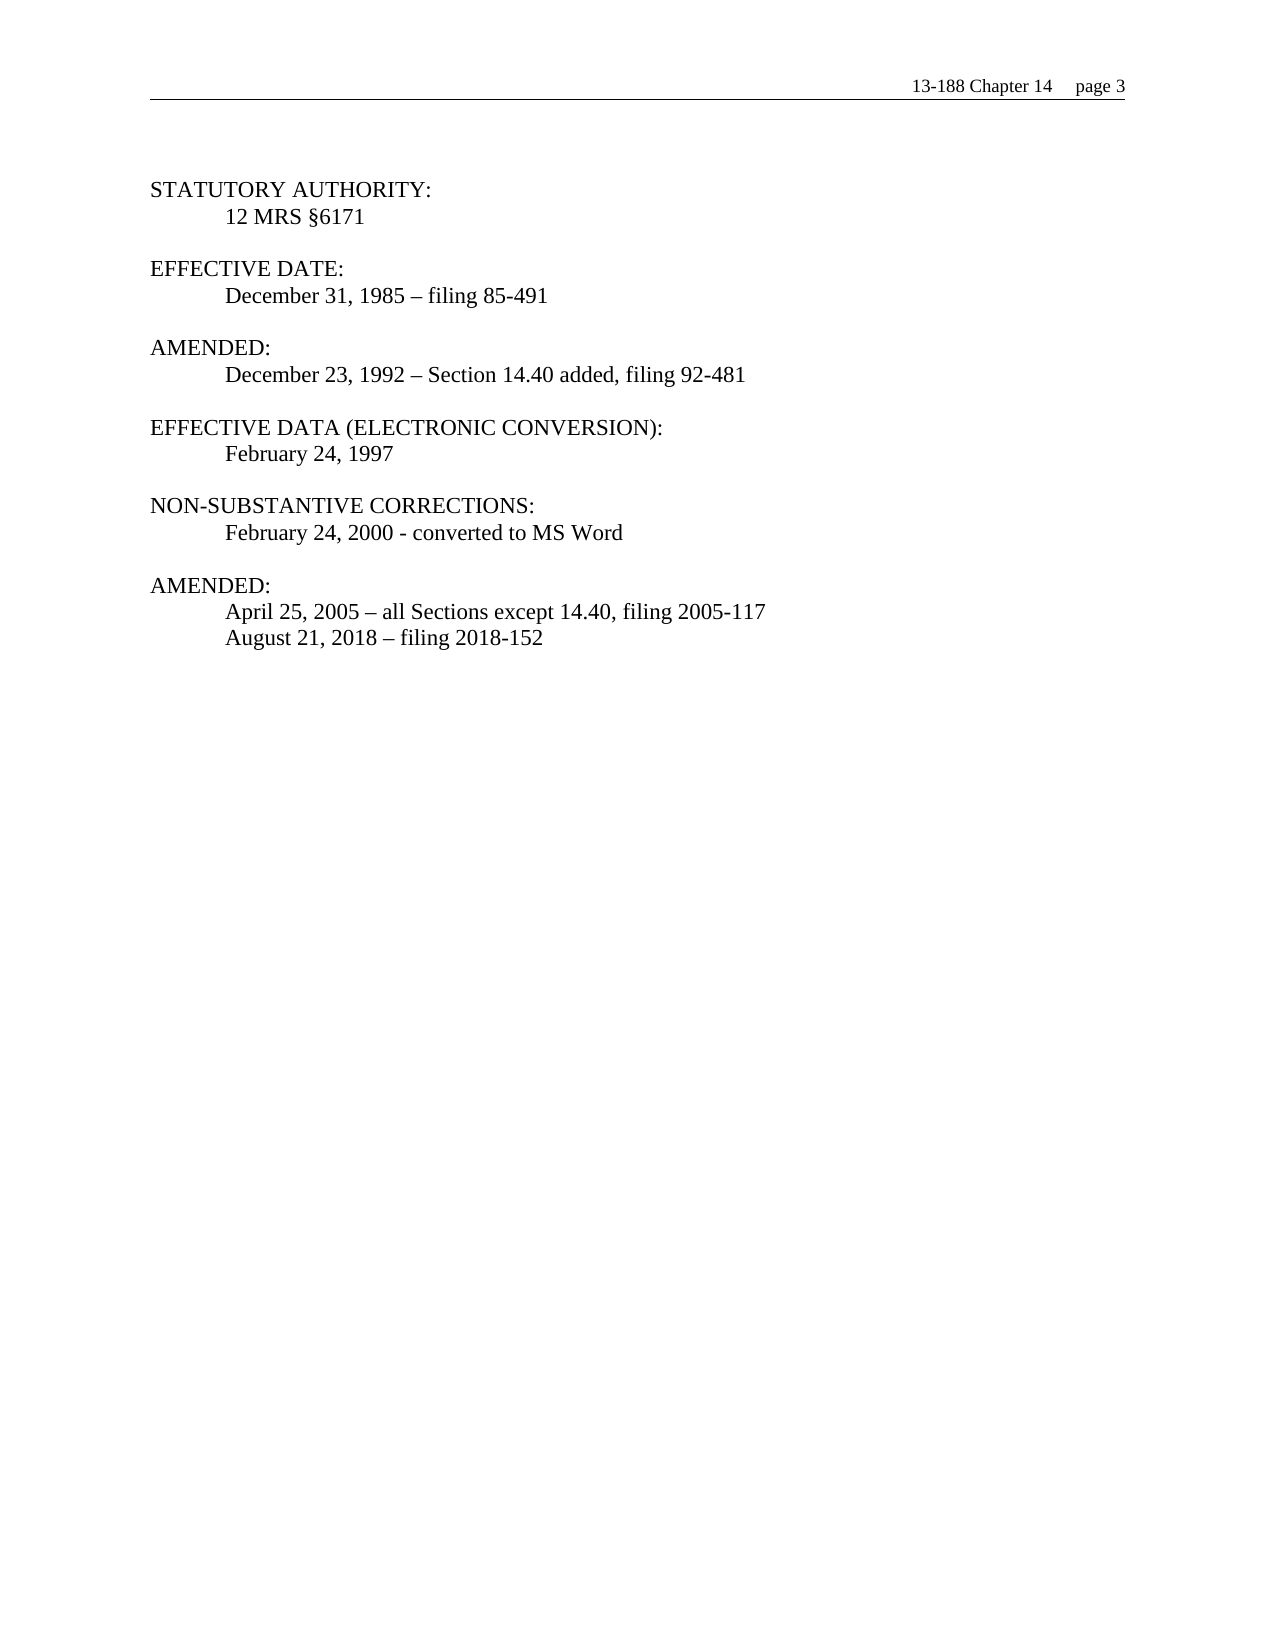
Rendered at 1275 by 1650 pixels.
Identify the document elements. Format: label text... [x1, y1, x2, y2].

text AMENDED: [150, 334, 1125, 361]
text NON-SUBSTANTIVE CORRECTIONS: [150, 493, 1125, 519]
text February 24, 1997 [150, 440, 1125, 466]
text STATUTORY AUTHORITY: [150, 176, 1125, 203]
text AMENDED: [150, 572, 1125, 598]
text EFFECTIVE DATE: [150, 255, 1125, 282]
text August 21, 2018 – filing 2018-152 [150, 624, 1125, 651]
text April 25, 2005 – all Sections except 14.40, filing 2005-117 [150, 598, 1125, 624]
text February 24, 2000 - converted to MS Word [150, 519, 1125, 545]
text EFFECTIVE DATA (ELECTRONIC CONVERSION): [150, 413, 1125, 440]
text 12 MRS §6171 [150, 203, 1125, 229]
text December 23, 1992 – Section 14.40 added, filing 92-481 [150, 361, 1125, 387]
text December 31, 1985 – filing 85-491 [150, 282, 1125, 308]
